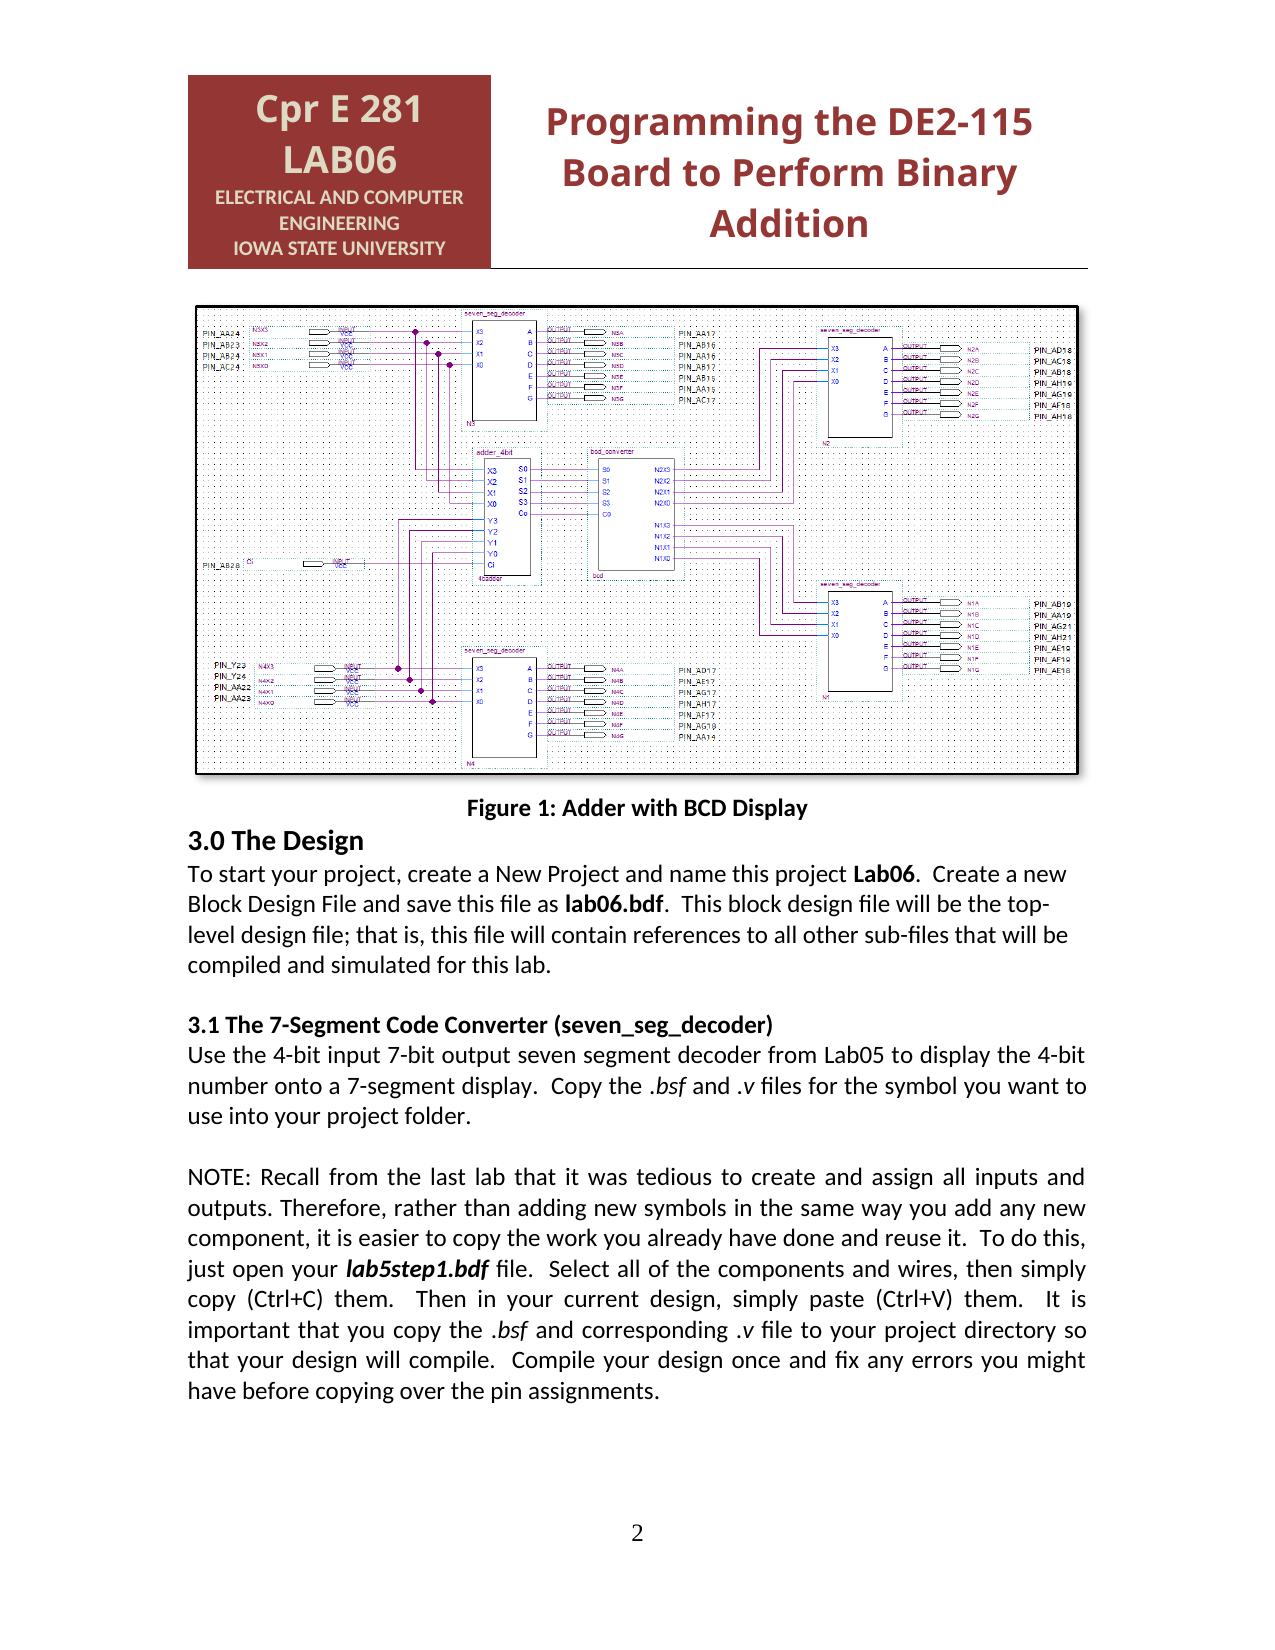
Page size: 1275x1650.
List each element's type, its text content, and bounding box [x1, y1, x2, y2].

picture [197, 308, 1076, 773]
text To start your project, create a New Project and name this project Lab06. Create a new Block Design File and save this file as lab06.bdf. This block design file will be the top-level design file; that is, this file will contain references to all other sub-files that will be compiled and simulated for this lab. [187, 858, 1087, 980]
text NOTE: Recall from the last lab that it was tedious to create and assign all inputs and outputs. Therefore, rather than adding new symbols in the same way you add any new component, it is easier to copy the work you already have done and reuse it. To do this, just open your lab5step1.bdf file. Select all of the components and wires, then simply copy (Ctrl+C) them. Then in your current design, simply paste (Ctrl+V) them. It is important that you copy the .bsf and corresponding .v file to your project directory so that your design will compile. Compile your design once and fix any errors you might have before copying over the pin assignments. [187, 1162, 1087, 1406]
text 3.1 The 7-Segment Code Converter (seven_seg_decoder) [187, 1009, 1087, 1039]
text Figure 1: Adder with BCD Display [187, 792, 1087, 822]
text Use the 4-bit input 7-bit output seven segment decoder from Lab05 to display the 4-bit number onto a 7-segment display. Copy the .bsf and .v files for the symbol you want to use into your project folder. [187, 1039, 1087, 1131]
subtitle 3.0 The Design [187, 822, 1087, 858]
